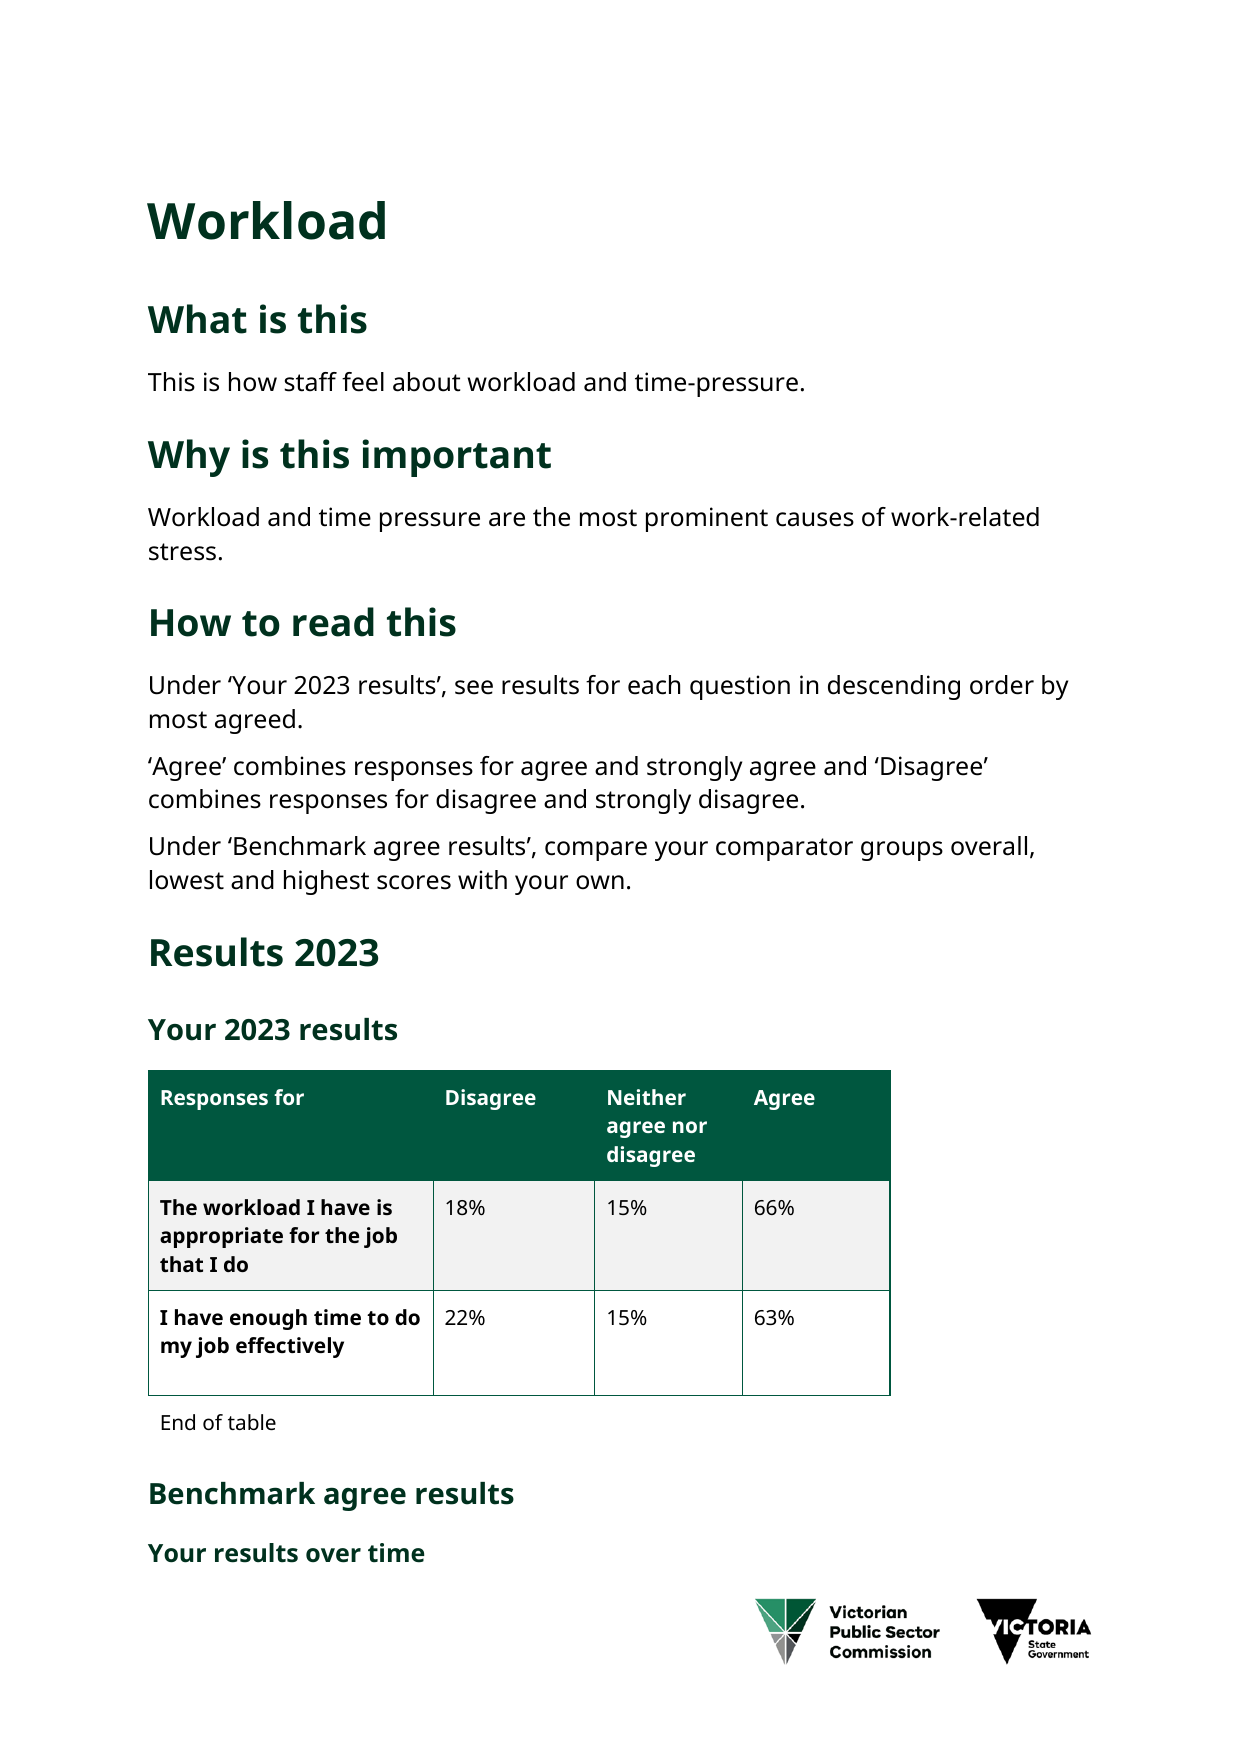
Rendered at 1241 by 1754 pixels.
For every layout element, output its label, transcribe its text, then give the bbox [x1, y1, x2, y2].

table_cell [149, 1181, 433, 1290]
text Workload and time pressure are the most prominent causes of work-related stress. [148, 499, 1092, 567]
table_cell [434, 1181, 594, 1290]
text ‘Agree’ combines responses for agree and strongly agree and ‘Disagree’ combines responses for disagree and strongly disagree. [148, 748, 1092, 816]
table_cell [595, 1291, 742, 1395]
subtitle Workload [148, 186, 1092, 254]
subtitle What is this [148, 294, 1092, 345]
text This is how staff feel about workload and time-pressure. [148, 365, 1092, 399]
subtitle Your results over time [148, 1536, 1092, 1570]
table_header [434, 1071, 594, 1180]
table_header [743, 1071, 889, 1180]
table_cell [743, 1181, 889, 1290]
subtitle Results 2023 [148, 926, 1092, 977]
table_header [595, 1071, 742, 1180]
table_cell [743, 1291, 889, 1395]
subtitle How to read this [148, 596, 1092, 647]
subtitle Why is this important [148, 428, 1092, 479]
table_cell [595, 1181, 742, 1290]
text Under ‘Your 2023 results’, see results for each question in descending order by most agreed. [148, 668, 1092, 736]
subtitle Benchmark agree results [148, 1474, 1092, 1513]
picture [754, 1598, 1093, 1666]
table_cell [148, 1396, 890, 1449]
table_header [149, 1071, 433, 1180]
text Under ‘Benchmark agree results’, compare your comparator groups overall, lowest and highest scores with your own. [148, 829, 1092, 897]
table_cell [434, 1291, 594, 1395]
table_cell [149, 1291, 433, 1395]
subtitle Your 2023 results [148, 1009, 1092, 1049]
